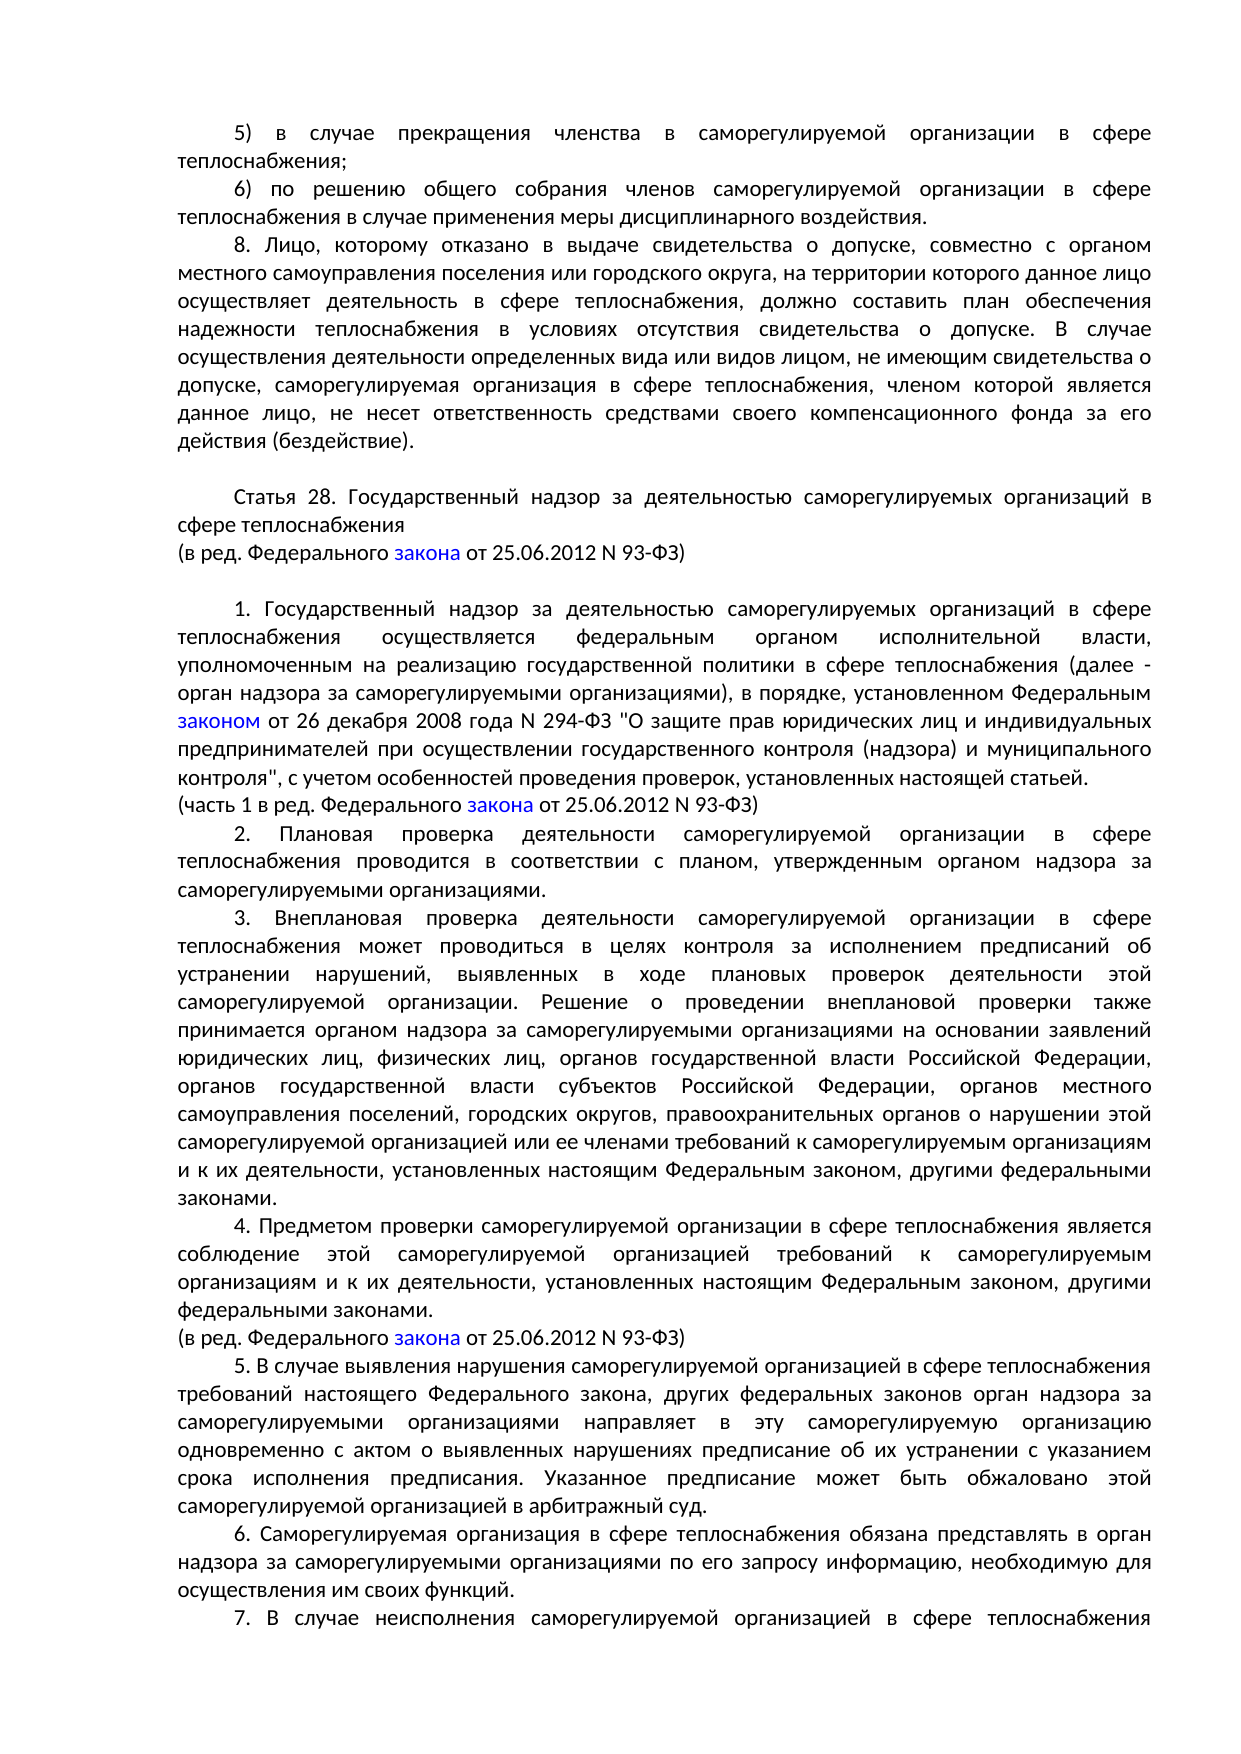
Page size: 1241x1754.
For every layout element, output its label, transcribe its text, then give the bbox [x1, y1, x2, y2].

text 6) по решению общего собрания членов саморегулируемой организации в сфере теплоснабжения в случае применения меры дисциплинарного воздействия. [177, 174, 1152, 230]
text 2. Плановая проверка деятельности саморегулируемой организации в сфере теплоснабжения проводится в соответствии с планом, утвержденным органом надзора за саморегулируемыми организациями. [177, 819, 1152, 903]
text 6. Саморегулируемая организация в сфере теплоснабжения обязана представлять в орган надзора за саморегулируемыми организациями по его запросу информацию, необходимую для осуществления им своих функций. [177, 1519, 1152, 1603]
text 4. Предметом проверки саморегулируемой организации в сфере теплоснабжения является соблюдение этой саморегулируемой организацией требований к саморегулируемым организациям и к их деятельности, установленных настоящим Федеральным законом, другими федеральными законами. [177, 1211, 1152, 1323]
text 3. Внеплановая проверка деятельности саморегулируемой организации в сфере теплоснабжения может проводиться в целях контроля за исполнением предписаний об устранении нарушений, выявленных в ходе плановых проверок деятельности этой саморегулируемой организации. Решение о проведении внеплановой проверки также принимается органом надзора за саморегулируемыми организациями на основании заявлений юридических лиц, физических лиц, органов государственной власти Российской Федерации, органов государственной власти субъектов Российской Федерации, органов местного самоуправления поселений, городских округов, правоохранительных органов о нарушении этой саморегулируемой организацией или ее членами требований к саморегулируемым организациям и к их деятельности, установленных настоящим Федеральным законом, другими федеральными законами. [177, 903, 1152, 1211]
text (в ред. Федерального закона от 25.06.2012 N 93-ФЗ) [177, 538, 1152, 566]
text 8. Лицо, которому отказано в выдаче свидетельства о допуске, совместно с органом местного самоуправления поселения или городского округа, на территории которого данное лицо осуществляет деятельность в сфере теплоснабжения, должно составить план обеспечения надежности теплоснабжения в условиях отсутствия свидетельства о допуске. В случае осуществления деятельности определенных вида или видов лицом, не имеющим свидетельства о допуске, саморегулируемая организация в сфере теплоснабжения, членом которой является данное лицо, не несет ответственность средствами своего компенсационного фонда за его действия (бездействие). [177, 230, 1152, 454]
text 5. В случае выявления нарушения саморегулируемой организацией в сфере теплоснабжения требований настоящего Федерального закона, других федеральных законов орган надзора за саморегулируемыми организациями направляет в эту саморегулируемую организацию одновременно с актом о выявленных нарушениях предписание об их устранении с указанием срока исполнения предписания. Указанное предписание может быть обжаловано этой саморегулируемой организацией в арбитражный суд. [177, 1351, 1152, 1519]
text 1. Государственный надзор за деятельностью саморегулируемых организаций в сфере теплоснабжения осуществляется федеральным органом исполнительной власти, уполномоченным на реализацию государственной политики в сфере теплоснабжения (далее - орган надзора за саморегулируемыми организациями), в порядке, установленном Федеральным законом от 26 декабря 2008 года N 294-ФЗ "О защите прав юридических лиц и индивидуальных предпринимателей при осуществлении государственного контроля (надзора) и муниципального контроля", с учетом особенностей проведения проверок, установленных настоящей статьей. [177, 594, 1152, 791]
text (в ред. Федерального закона от 25.06.2012 N 93-ФЗ) [177, 1323, 1152, 1351]
text Статья 28. Государственный надзор за деятельностью саморегулируемых организаций в сфере теплоснабжения [177, 482, 1152, 538]
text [177, 1603, 1152, 1631]
text (часть 1 в ред. Федерального закона от 25.06.2012 N 93-ФЗ) [177, 791, 1152, 819]
text 5) в случае прекращения членства в саморегулируемой организации в сфере теплоснабжения; [177, 118, 1152, 174]
